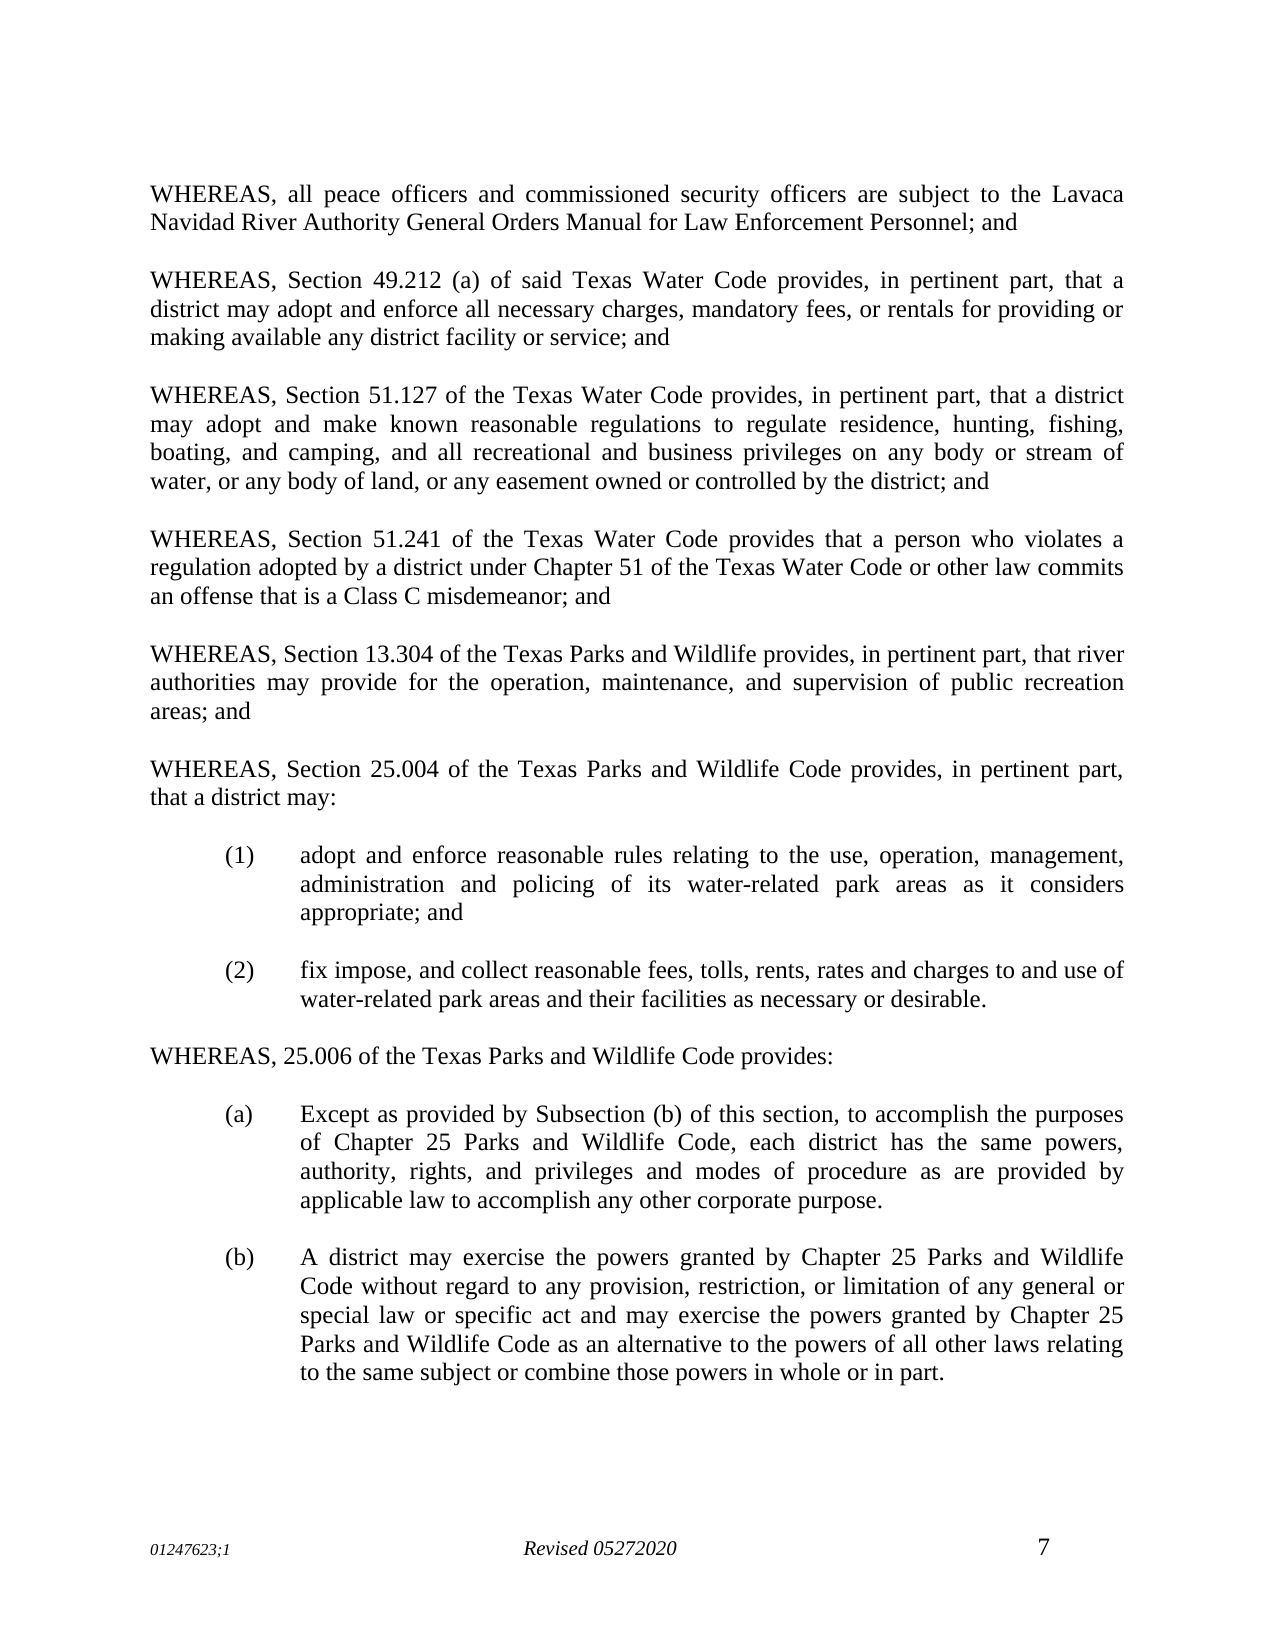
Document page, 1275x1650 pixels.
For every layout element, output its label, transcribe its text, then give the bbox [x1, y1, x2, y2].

text WHEREAS, Section 25.004 of the Texas Parks and Wildlife Code provides, in pertinent part, that a district may: [150, 754, 1125, 811]
text WHEREAS, 25.006 of the Texas Parks and Wildlife Code provides: [150, 1041, 1125, 1070]
text WHEREAS, Section 49.212 (a) of said Texas Water Code provides, in pertinent part, that a district may adopt and enforce all necessary charges, mandatory fees, or rentals for providing or making available any district facility or service; and [150, 265, 1125, 351]
text (b) A district may exercise the powers granted by Chapter 25 Parks and Wildlife Code without regard to any provision, restriction, or limitation of any general or special law or specific act and may exercise the powers granted by Chapter 25 Parks and Wildlife Code as an alternative to the powers of all other laws relating to the same subject or combine those powers in whole or in part. [225, 1242, 1125, 1386]
text WHEREAS, Section 13.304 of the Texas Parks and Wildlife provides, in pertinent part, that river authorities may provide for the operation, maintenance, and supervision of public recreation areas; and [150, 639, 1125, 725]
text WHEREAS, Section 51.127 of the Texas Water Code provides, in pertinent part, that a district may adopt and make known reasonable regulations to regulate residence, hunting, fishing, boating, and camping, and all recreational and business privileges on any body or stream of water, or any body of land, or any easement owned or controlled by the district; and [150, 380, 1125, 495]
text (a) Except as provided by Subsection (b) of this section, to accomplish the purposes of Chapter 25 Parks and Wildlife Code, each district has the same powers, authority, rights, and privileges and modes of procedure as are provided by applicable law to accomplish any other corporate purpose. [225, 1099, 1125, 1214]
text WHEREAS, all peace officers and commissioned security officers are subject to the Lavaca Navidad River Authority General Orders Manual for Law Enforcement Personnel; and [150, 179, 1125, 236]
text (1) adopt and enforce reasonable rules relating to the use, operation, management, administration and policing of its water-related park areas as it considers appropriate; and [225, 840, 1125, 926]
text (2) fix impose, and collect reasonable fees, tolls, rents, rates and charges to and use of water-related park areas and their facilities as necessary or desirable. [225, 955, 1125, 1012]
text WHEREAS, Section 51.241 of the Texas Water Code provides that a person who violates a regulation adopted by a district under Chapter 51 of the Texas Water Code or other law commits an offense that is a Class C misdemeanor; and [150, 524, 1125, 610]
